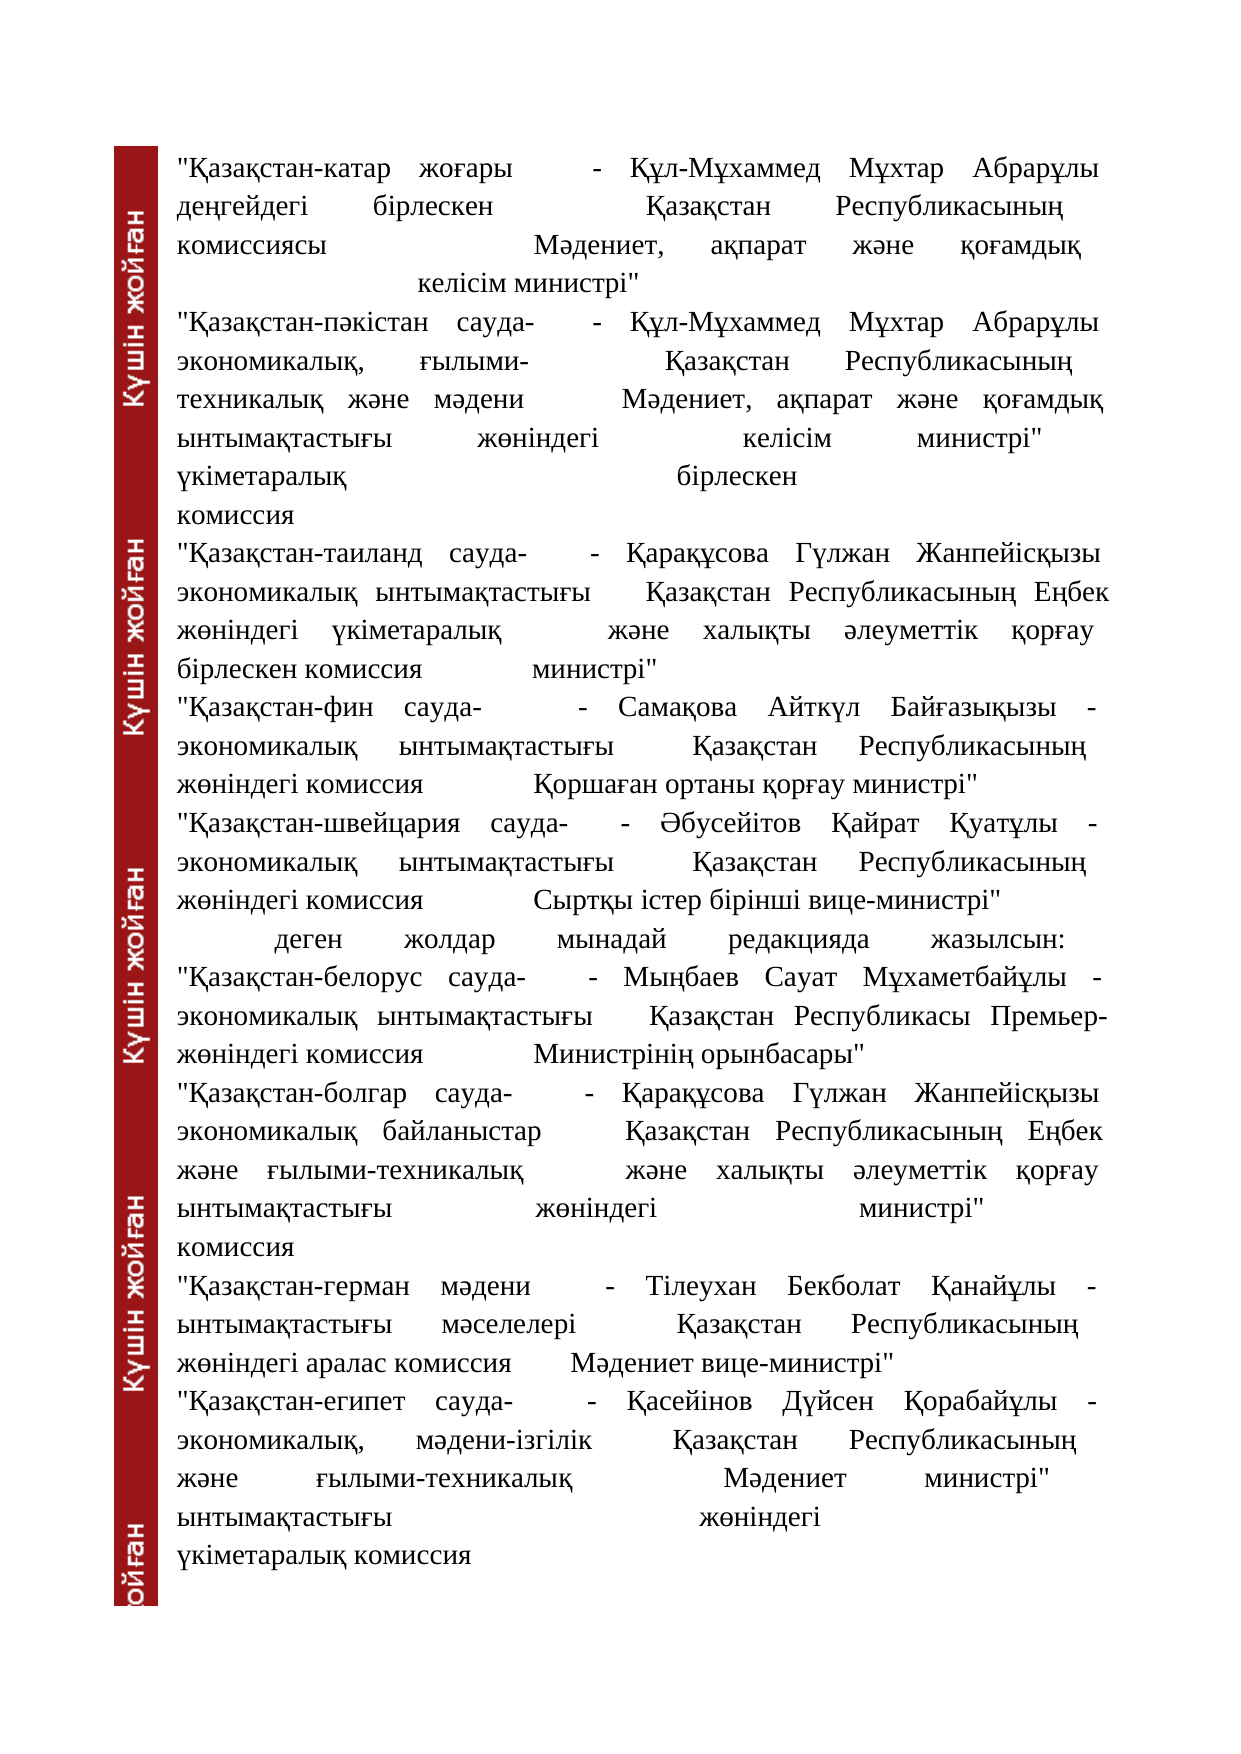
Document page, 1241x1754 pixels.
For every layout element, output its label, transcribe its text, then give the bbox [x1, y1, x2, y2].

picture [114, 1070, 158, 1075]
picture [114, 146, 158, 150]
picture [114, 1263, 158, 1268]
text "Қазақстан-болгар сауда- - Қарақұсова Гүлжан Жанпейiсқызы экономикалық байланыстар Қазақстан Республикасының Еңбек және ғылыми-техникалық және халықты әлеуметтiк қорғау ынтымақтастығы жөніндегi министрi" комиссия [112, 1075, 1128, 1263]
picture [114, 800, 158, 805]
text "Қазақстан-фин сауда- - Самақова Айткүл Байғазықызы - экономикалық ынтымақтастығы Қазақстан Республикасының жөнiндегi комиссия Қоршаған ортаны қорғау министрi" [112, 689, 1128, 800]
text "Қазақстан-катар жоғары - Құл-Мұхаммед Mұхтap Абрарұлы деңгейдегі бiрлескен Қазақстан Республикасының комиссиясы Мәдениет, ақпарат және қоғамдық келiсiм министрi" [112, 150, 1128, 299]
text "Қазақстан-швейцария сауда- - Әбусейiтов Қайрат Қуатұлы - экономикалық ынтымақтастығы Қазақстан Республикасының жөнiндегi комиссия Сыртқы iстер бiрiншi вице-министрi" [112, 805, 1128, 916]
text "Қазақстан-герман мәдени - Тiлеухан Бекболат Қанайұлы - ынтымақтастығы мәселелерi Қазақстан Республикасының жөніндегi аралас комиссия Мәдениет вице-министрi" [112, 1268, 1128, 1378]
text "Қазақстан-пәкiстан сауда- - Құл-Мұхаммед Мұхтар Абрарұлы экономикалық, ғылыми- Қазақстан Республикасының техникалық және мәдени Мәдениет, ақпарат және қоғамдық ынтымақтастығы жөніндегi келiсiм министрi" үкiметаралық бiрлескен комиссия [112, 304, 1128, 530]
text "Қазақстан-египет сауда- - Қасейiнов Дүйсен Қорабайұлы - экономикалық, мәдени-iзгілік Қазақстан Республикасының және ғылыми-техникалық Мәдениет министрi" ынтымақтастығы жөнiндегі үкiметаралық комиссия [112, 1383, 1128, 1571]
picture [114, 1378, 158, 1383]
picture [114, 299, 158, 304]
picture [114, 530, 158, 535]
picture [114, 1571, 158, 1606]
picture [114, 916, 158, 921]
text деген жолдар мынадай редакцияда жазылсын: "Қазақстан-белорус сауда- - Мыңбаев Сауат Mұхаметбайұлы - экономикалық ынтымақтастығы Қазақстан Республикасы Премьер- жөніндегi комиссия Министрiнiң орынбасары" [112, 921, 1128, 1070]
picture [114, 684, 158, 689]
text "Қазақстан-таиланд сауда- - Қарақұсова Гүлжан Жанпейiсқызы экономикалық ынтымақтастығы Қазақстан Республикасының Еңбек жөнiндегi үкiметаралық және халықты әлеуметтiк қорғау бiрлескен комиссия министрi" [112, 535, 1128, 684]
